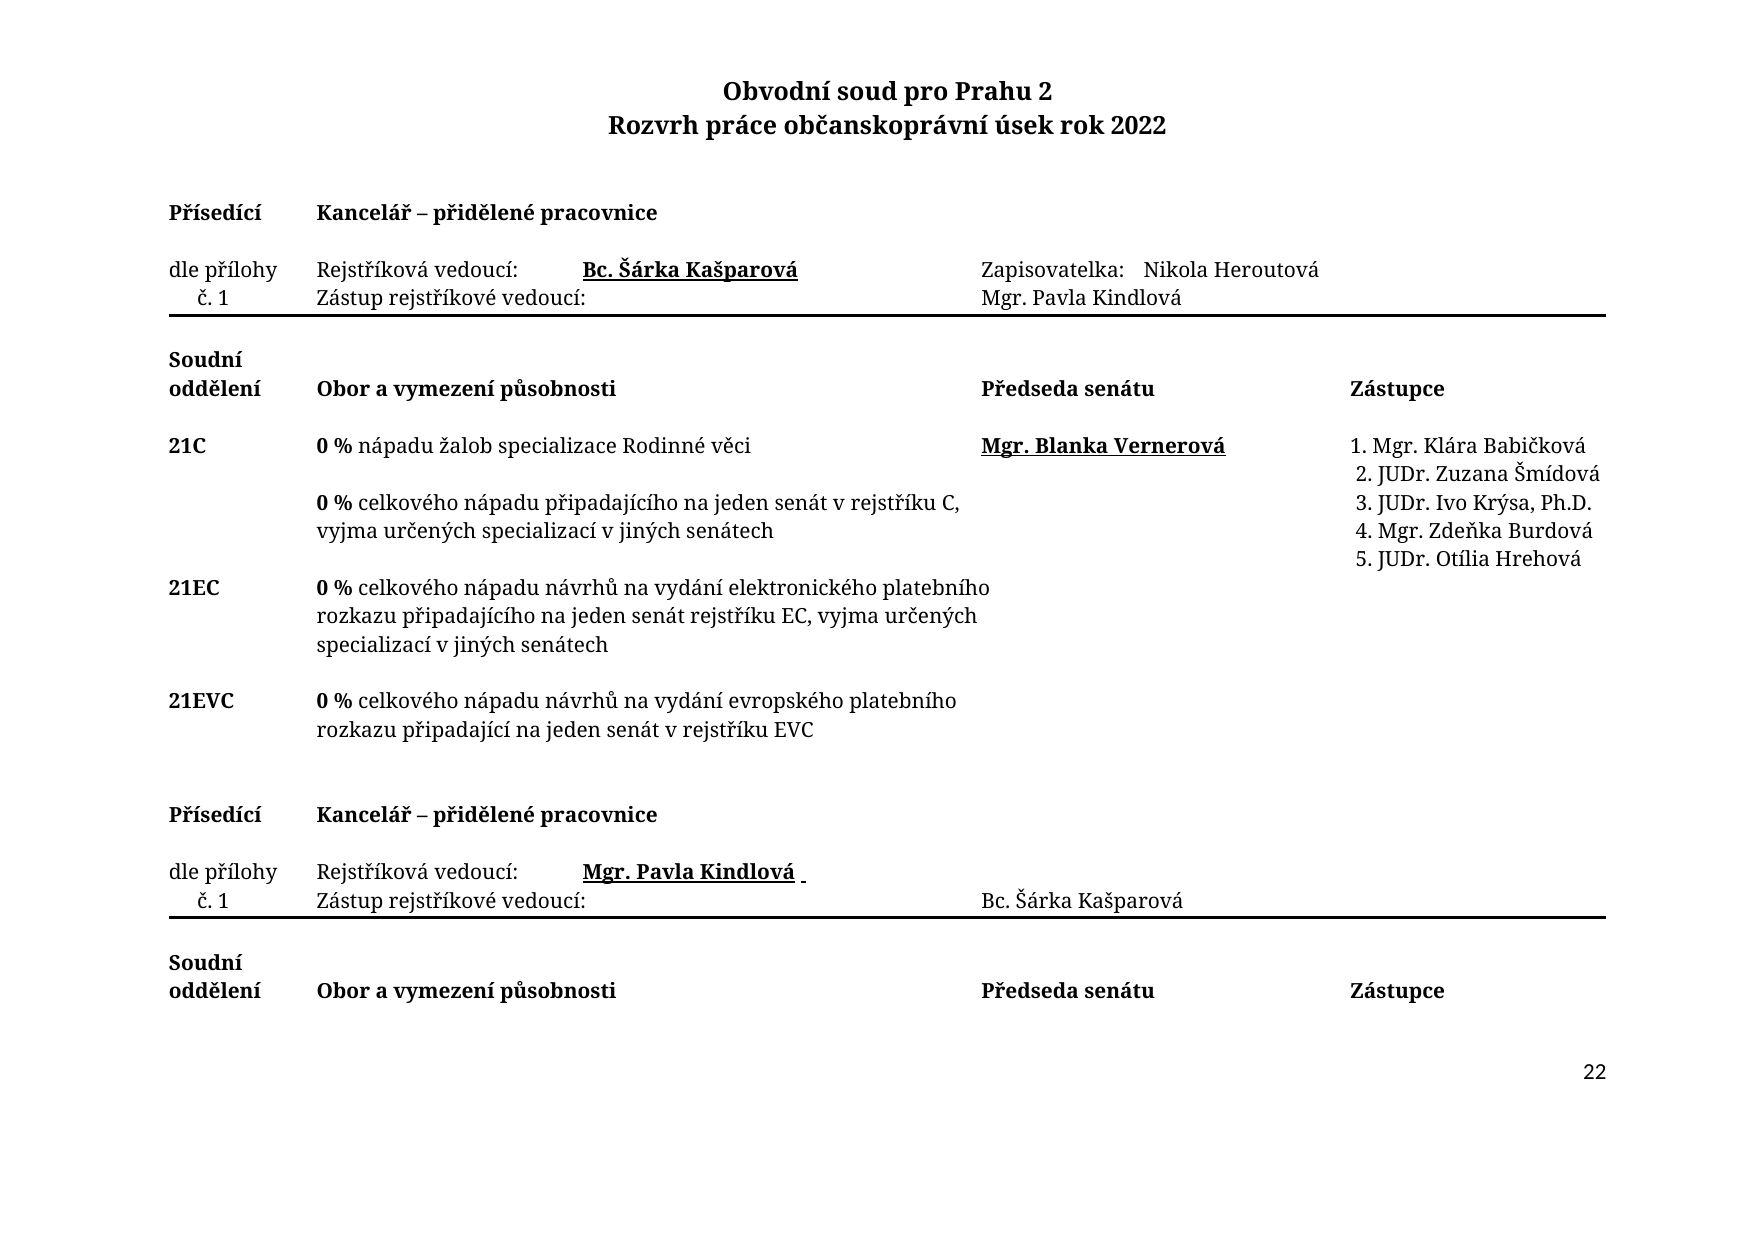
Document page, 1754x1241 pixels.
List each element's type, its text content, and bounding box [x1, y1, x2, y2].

text 21EVC 0 % celkového nápadu návrhů na vydání evropského platebního [169, 687, 1606, 715]
text 2. JUDr. Zuzana Šmídová [169, 459, 1606, 488]
text rozkazu připadajícího na jeden senát rejstříku EC, vyjma určených [169, 601, 1606, 630]
text 0 % celkového nápadu připadajícího na jeden senát v rejstříku C, 3. JUDr. Ivo Krýsa, Ph.D. [169, 488, 1606, 516]
text rozkazu připadající na jeden senát v rejstříku EVC [169, 715, 1606, 743]
text 5. JUDr. Otília Hrehová [169, 544, 1606, 573]
text č. 1 Zástup rejstříkové vedoucí: Bc. Šárka Kašparová [169, 886, 1606, 916]
text dle přílohy Rejstříková vedoucí: Mgr. Pavla Kindlová [169, 857, 1606, 886]
text Soudní [169, 345, 1606, 374]
text 21EC 0 % celkového nápadu návrhů na vydání elektronického platebního [169, 573, 1606, 601]
text specializací v jiných senátech [169, 630, 1606, 658]
text č. 1 Zástup rejstříkové vedoucí: Mgr. Pavla Kindlová [169, 283, 1606, 314]
text Přísedící Kancelář – přidělené pracovnice [169, 800, 1606, 829]
text 21C 0 % nápadu žalob specializace Rodinné věci Mgr. Blanka Vernerová 1. Mgr. Klára Babičková [169, 431, 1606, 459]
text Přísedící Kancelář – přidělené pracovnice [169, 198, 1606, 226]
text oddělení Obor a vymezení působnosti Předseda senátu Zástupce [169, 976, 1606, 1005]
text Soudní [169, 948, 1606, 976]
text dle přílohy Rejstříková vedoucí: Bc. Šárka Kašparová Zapisovatelka: Nikola Heroutová [169, 255, 1606, 283]
text oddělení Obor a vymezení působnosti Předseda senátu Zástupce [169, 374, 1606, 402]
text vyjma určených specializací v jiných senátech 4. Mgr. Zdeňka Burdová [169, 516, 1606, 544]
